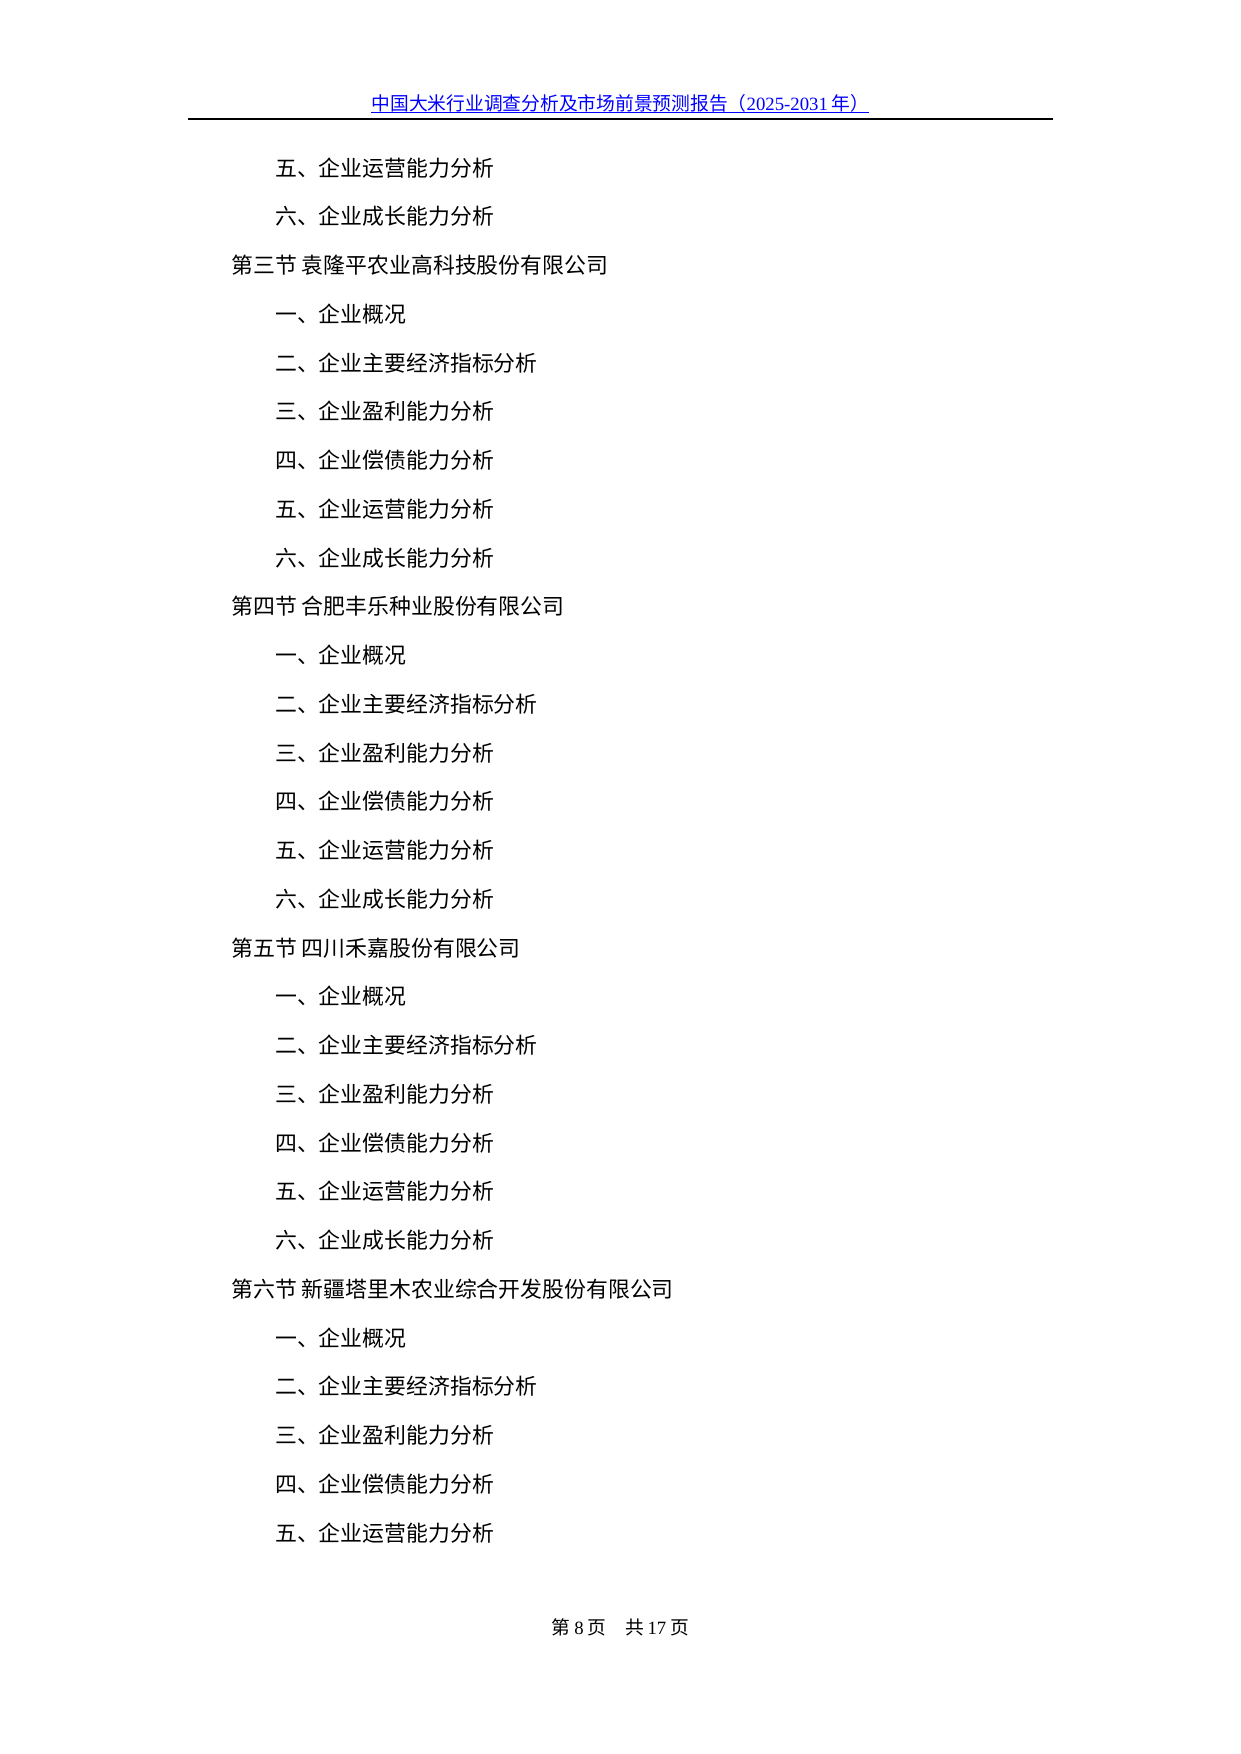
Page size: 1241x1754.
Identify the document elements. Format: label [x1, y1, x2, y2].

text [187, 150, 1053, 1548]
